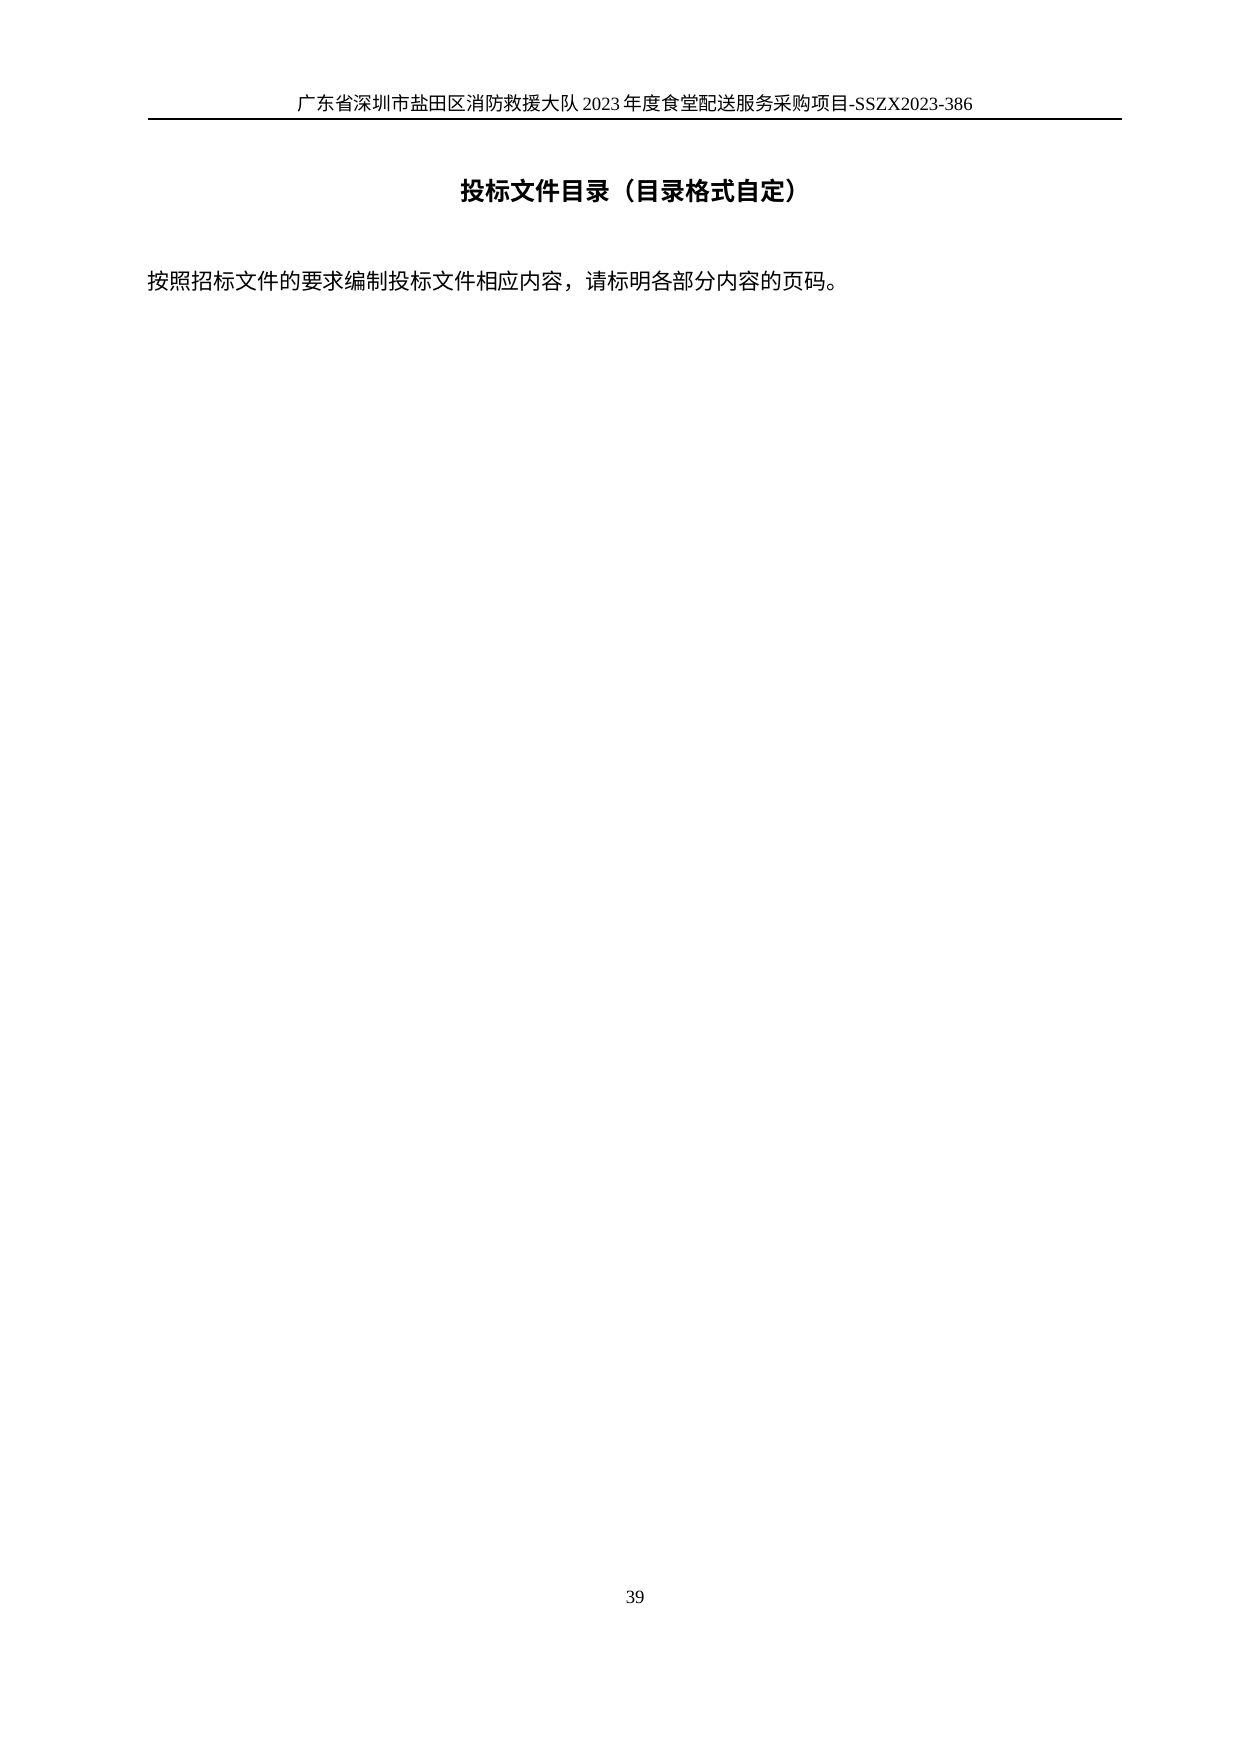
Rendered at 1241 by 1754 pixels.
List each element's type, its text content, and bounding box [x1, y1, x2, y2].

text 按照招标文件的要求编制投标文件相应内容，请标明各部分内容的页码。 [148, 264, 1122, 296]
text 投标文件目录（目录格式自定） [148, 165, 1122, 213]
